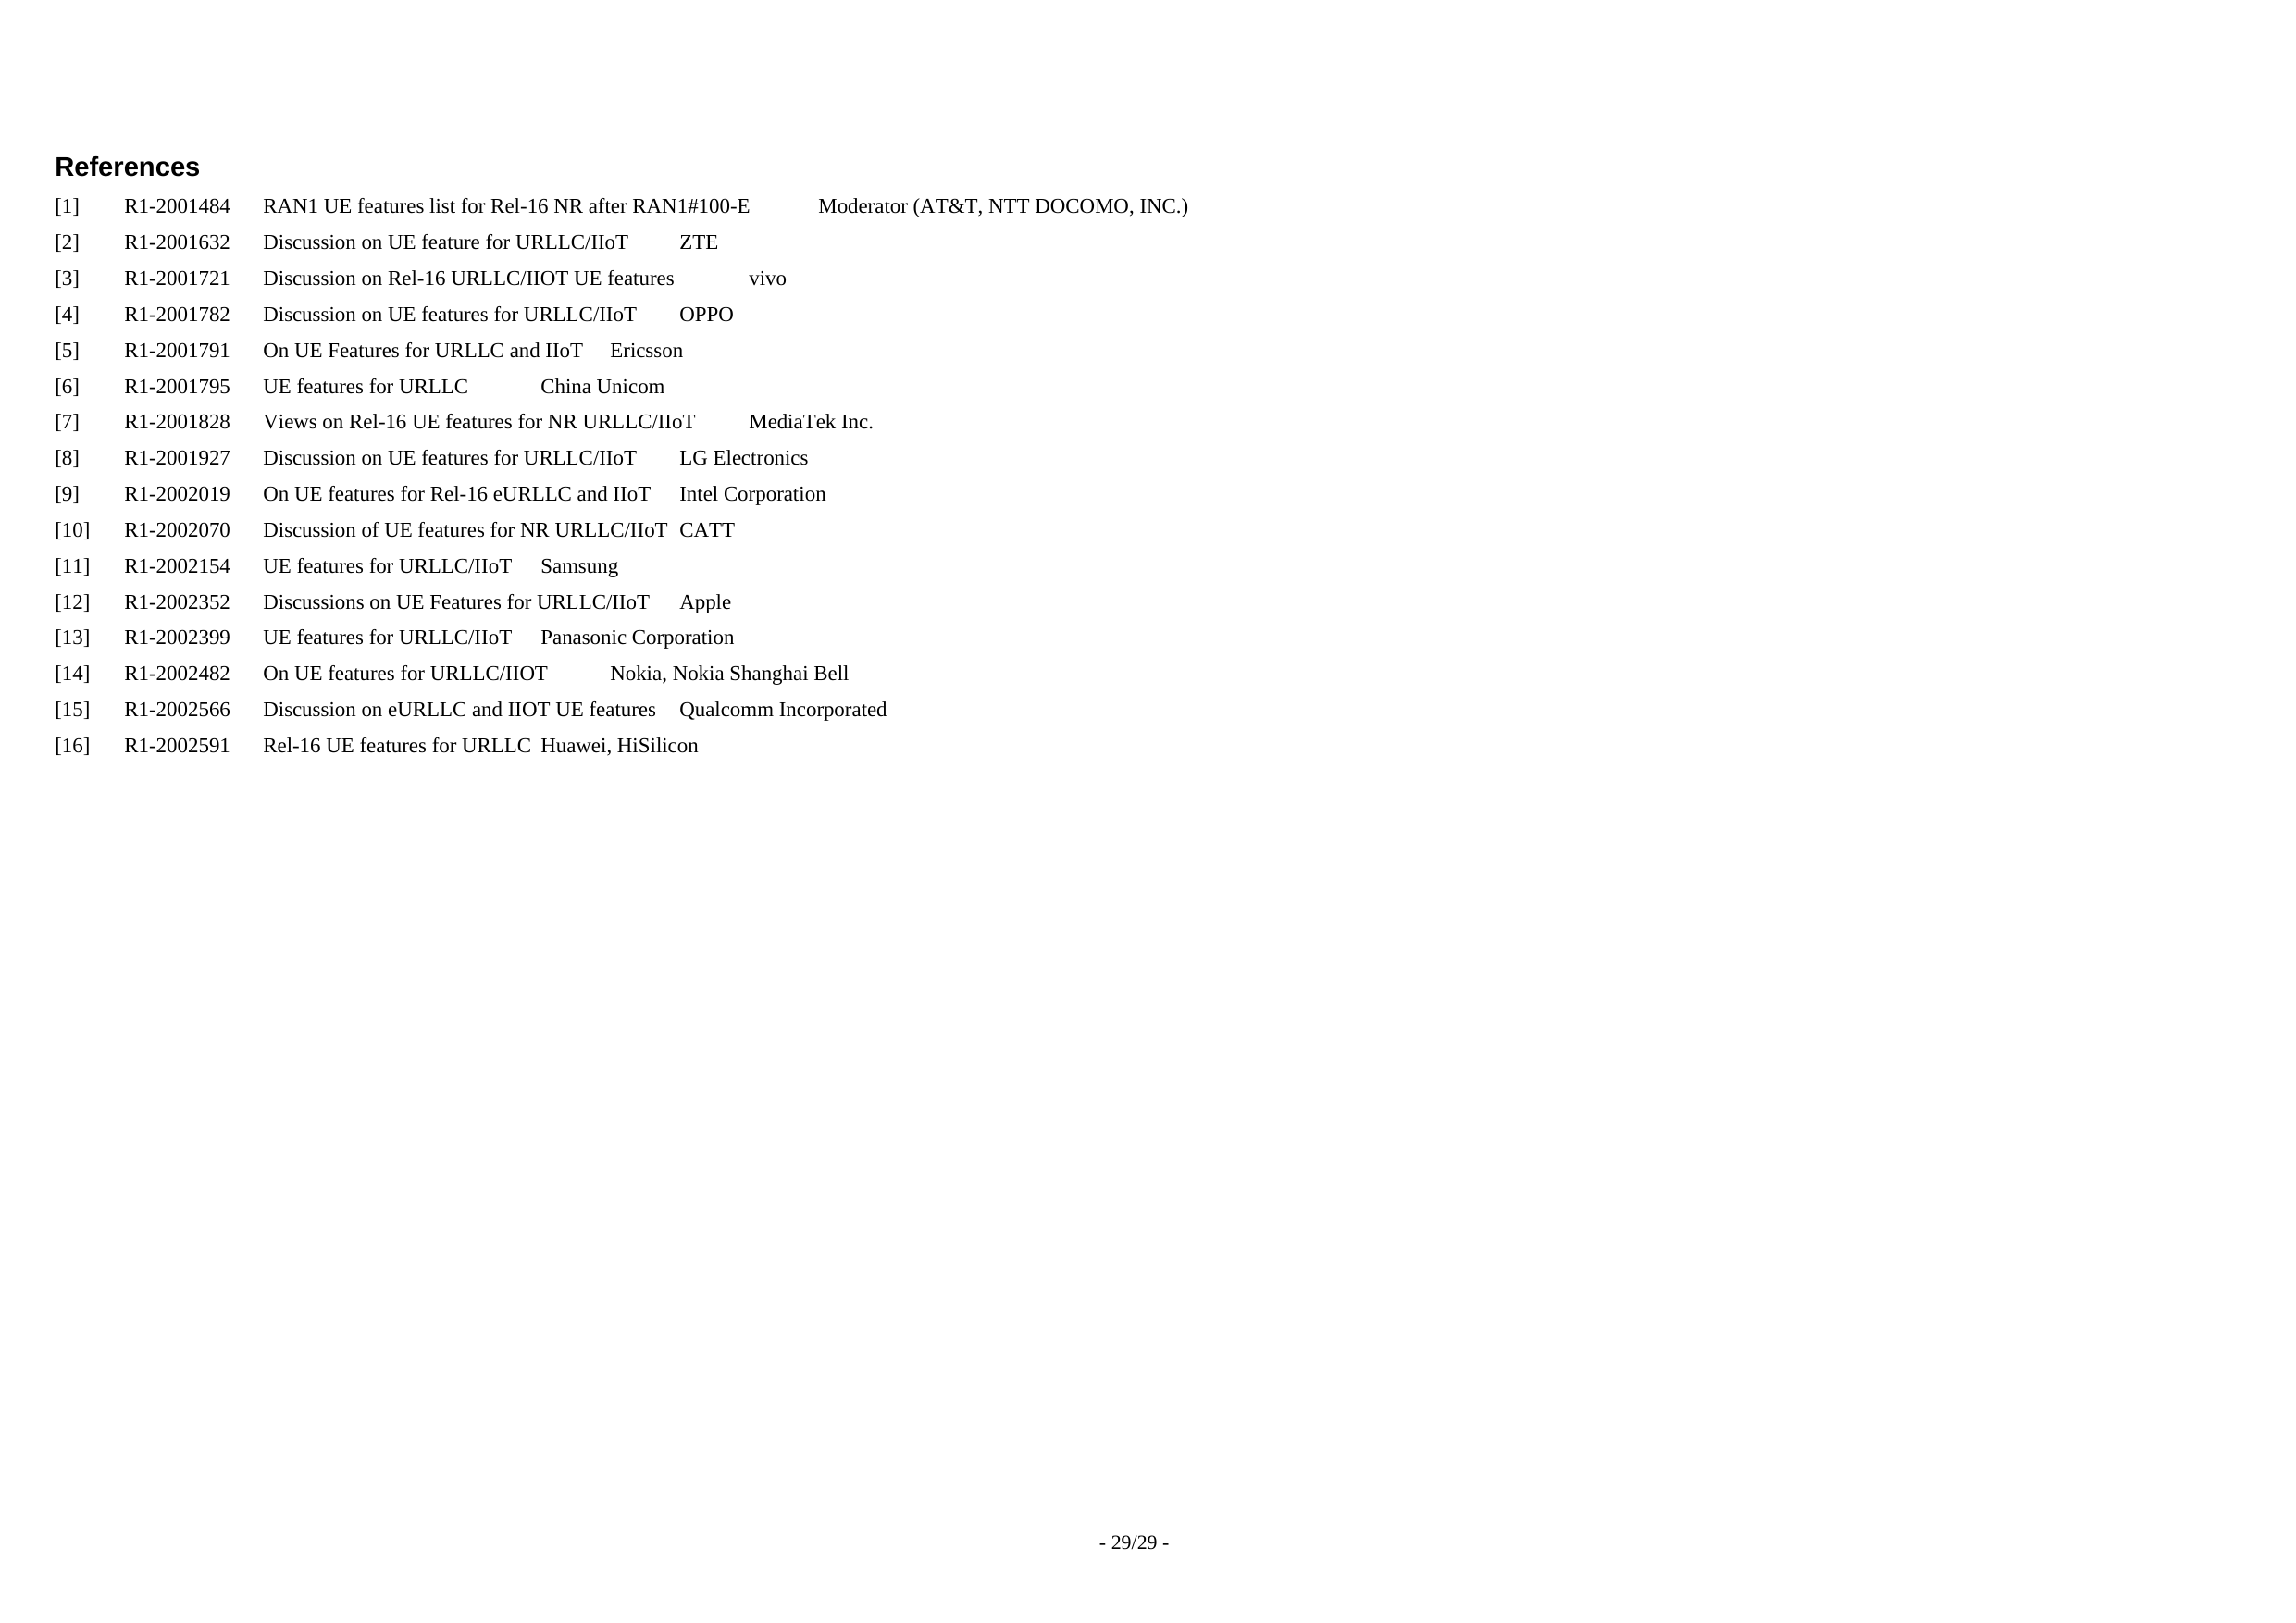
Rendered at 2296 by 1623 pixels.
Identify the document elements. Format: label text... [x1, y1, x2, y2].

text [6] R1-2001795 UE features for URLLC China Unicom [55, 373, 2214, 398]
text [5] R1-2001791 On UE Features for URLLC and IIoT Ericsson [55, 338, 2214, 362]
text [8] R1-2001927 Discussion on UE features for URLLC/IIoT LG Electronics [55, 445, 2214, 470]
text [9] R1-2002019 On UE features for Rel-16 eURLLC and IIoT Intel Corporation [55, 481, 2214, 505]
text [15] R1-2002566 Discussion on eURLLC and IIOT UE features Qualcomm Incorporated [55, 697, 2214, 721]
text [4] R1-2001782 Discussion on UE features for URLLC/IIoT OPPO [55, 302, 2214, 326]
text [11] R1-2002154 UE features for URLLC/IIoT Samsung [55, 553, 2214, 577]
text [13] R1-2002399 UE features for URLLC/IIoT Panasonic Corporation [55, 626, 2214, 650]
text [16] R1-2002591 Rel-16 UE features for URLLC Huawei, HiSilicon [55, 733, 2214, 757]
text [12] R1-2002352 Discussions on UE Features for URLLC/IIoT Apple [55, 589, 2214, 613]
text [2] R1-2001632 Discussion on UE feature for URLLC/IIoT ZTE [55, 229, 2214, 254]
text [10] R1-2002070 Discussion of UE features for NR URLLC/IIoT CATT [55, 517, 2214, 541]
text [1] R1-2001484 RAN1 UE features list for Rel-16 NR after RAN1#100-E Moderator (AT&T, NTT DOCOMO, INC.) [55, 193, 2214, 218]
text [3] R1-2001721 Discussion on Rel-16 URLLC/IIOT UE features vivo [55, 266, 2214, 290]
text [7] R1-2001828 Views on Rel-16 UE features for NR URLLC/IIoT MediaTek Inc. [55, 409, 2214, 434]
subtitle References [55, 151, 2214, 182]
text [14] R1-2002482 On UE features for URLLC/IIOT Nokia, Nokia Shanghai Bell [55, 661, 2214, 686]
